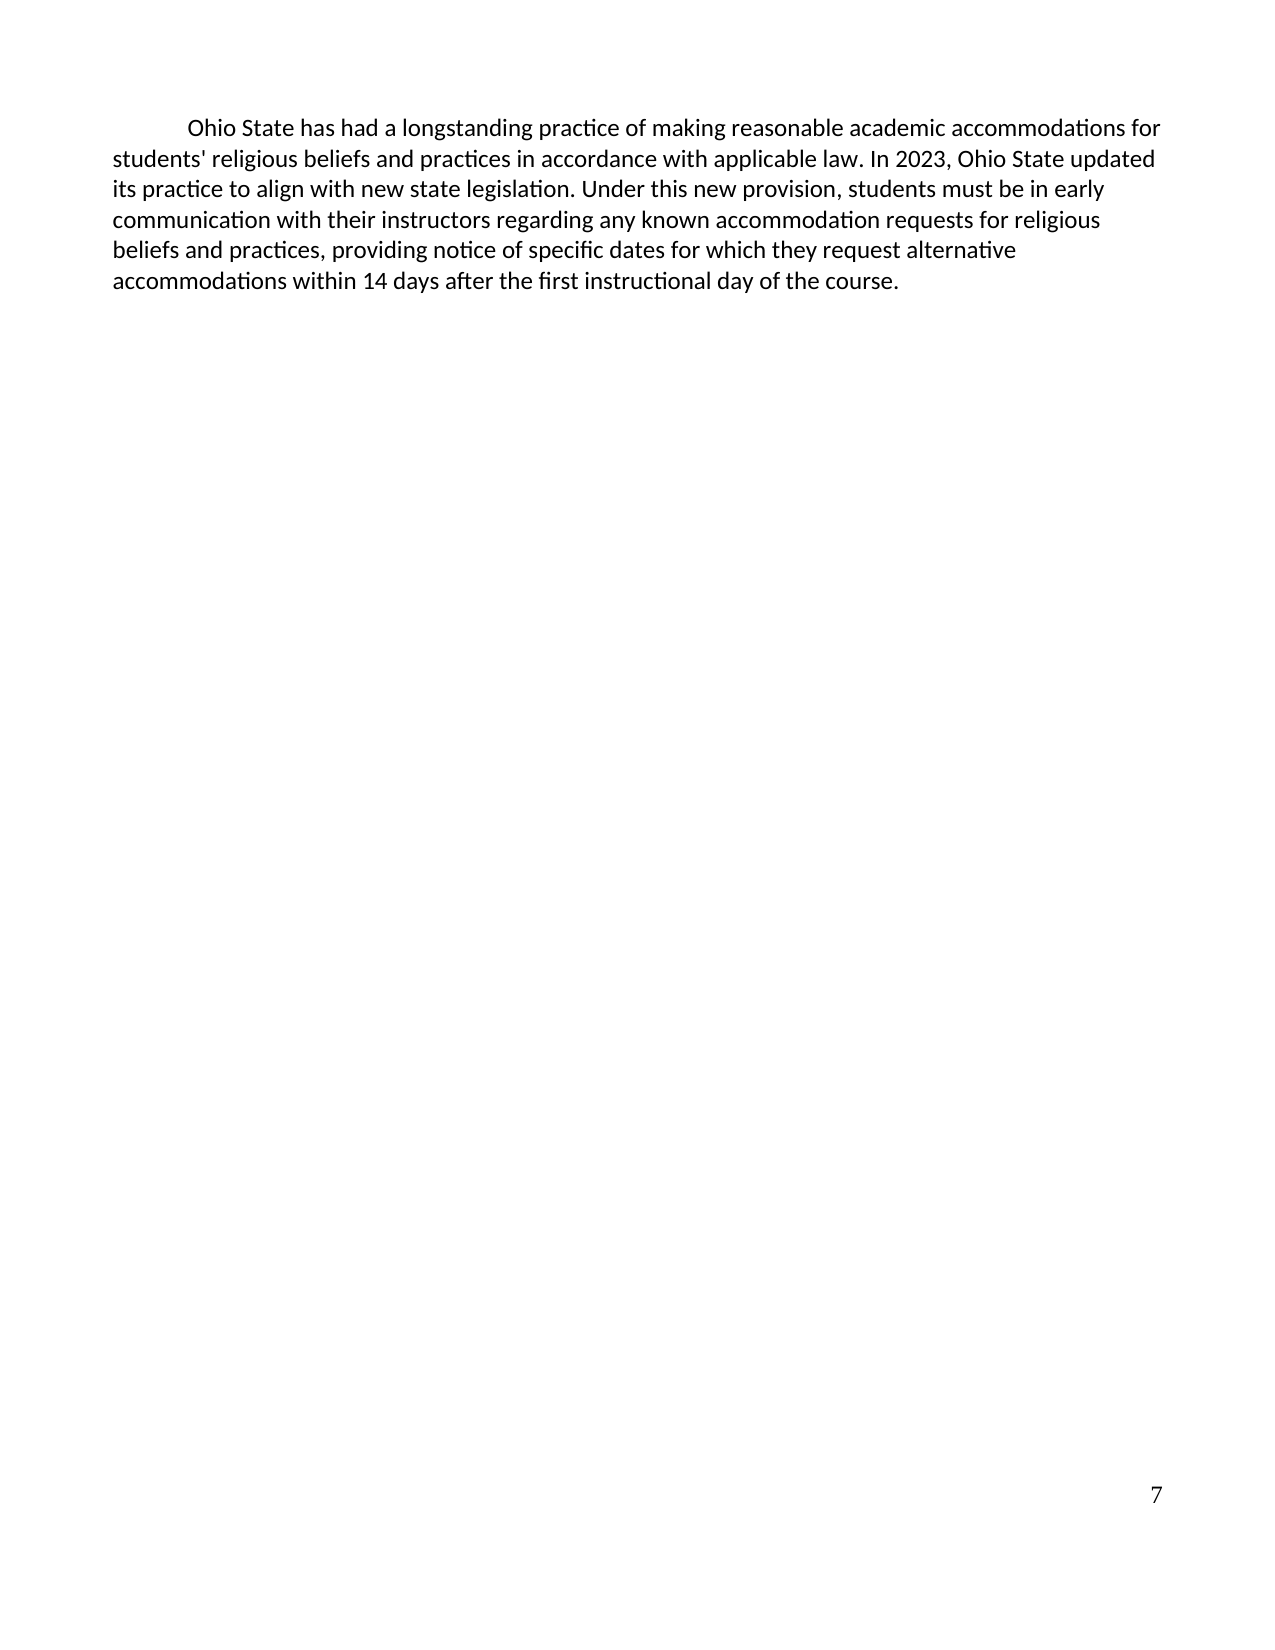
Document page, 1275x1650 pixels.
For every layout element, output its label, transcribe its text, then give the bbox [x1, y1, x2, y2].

text Ohio State has had a longstanding practice of making reasonable academic accommodations for students' religious beliefs and practices in accordance with applicable law. In 2023, Ohio State updated its practice to align with new state legislation. Under this new provision, students must be in early communication with their instructors regarding any known accommodation requests for religious beliefs and practices, providing notice of specific dates for which they request alternative accommodations within 14 days after the first instructional day of the course. [112, 112, 1162, 296]
